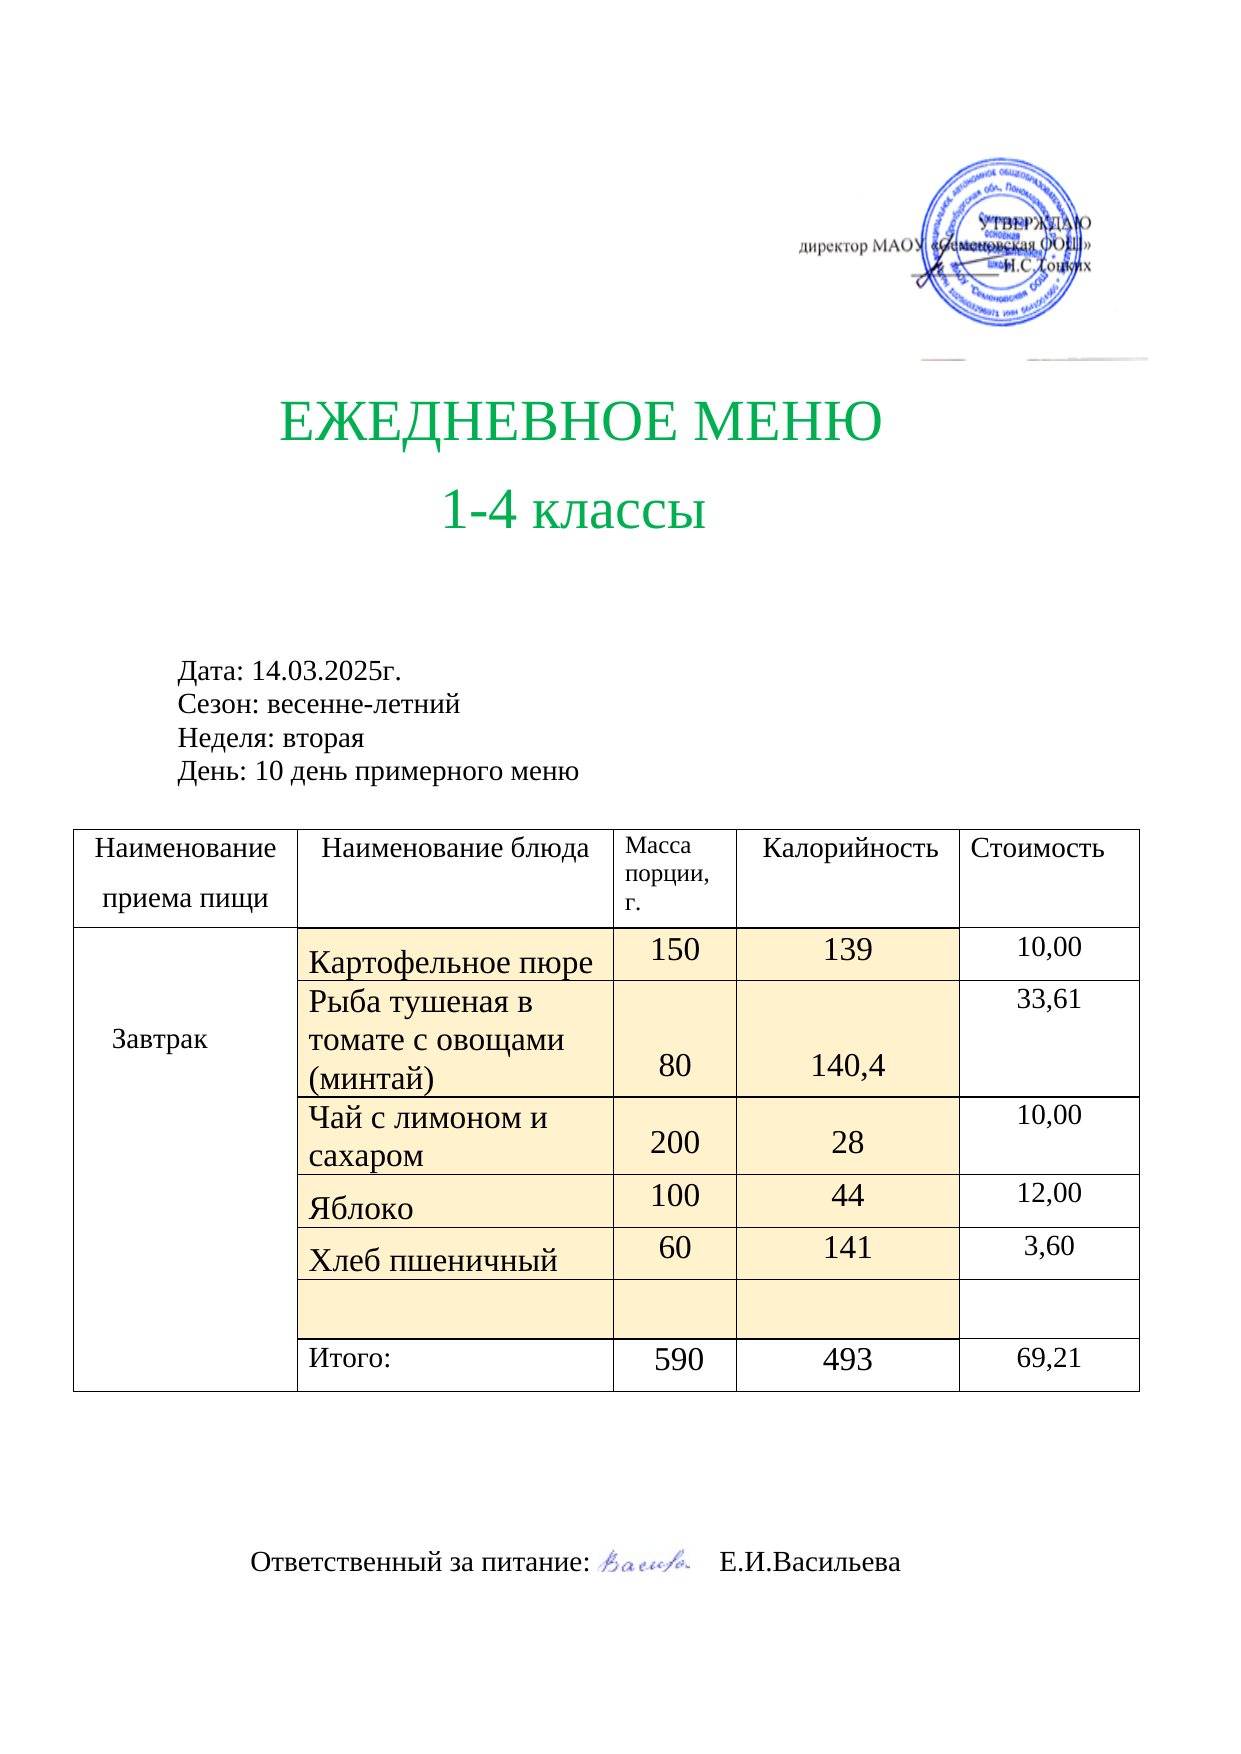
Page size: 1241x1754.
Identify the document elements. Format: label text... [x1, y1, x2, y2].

table_cell Яблоко [298, 1175, 613, 1227]
table_cell [298, 1280, 613, 1338]
table_cell 10,00 [960, 928, 1139, 980]
table_cell 28 [737, 1098, 959, 1174]
text ЕЖЕДНЕВНОЕ МЕНЮ [177, 385, 1152, 452]
picture [772, 148, 1152, 361]
table_cell 80 [614, 981, 736, 1096]
table_cell 60 [614, 1228, 736, 1279]
table_cell 140,4 [737, 981, 959, 1096]
table_cell [737, 1280, 959, 1338]
table_header Калорийность [737, 830, 959, 927]
table_cell 33,61 [960, 981, 1139, 1096]
table_cell 139 [737, 929, 959, 980]
table_header Масса порции, г. [614, 830, 736, 927]
table_cell Хлеб пшеничный [298, 1228, 613, 1279]
text Дата: 14.03.2025г. [177, 653, 1152, 686]
table_cell Итого: [298, 1340, 613, 1391]
table_cell 10,00 [960, 1098, 1139, 1174]
table_cell 100 [614, 1175, 736, 1227]
table_cell Картофельное пюре [298, 929, 613, 980]
text 1-4 классы [177, 474, 1152, 542]
table_cell 3,60 [960, 1228, 1139, 1279]
text Неделя: вторая [177, 720, 1152, 753]
table_cell Завтрак [74, 928, 297, 1391]
table_header Наименование приема пищи [74, 830, 297, 927]
table_cell 150 [614, 929, 736, 980]
table_cell 590 [614, 1340, 736, 1391]
table_cell 493 [737, 1340, 959, 1391]
table_cell 69,21 [960, 1339, 1139, 1391]
table_cell 200 [614, 1098, 736, 1174]
text День: 10 день примерного меню [177, 753, 1152, 787]
table_header Наименование блюда [298, 830, 613, 927]
table_cell 141 [737, 1228, 959, 1279]
table_cell 12,00 [960, 1175, 1139, 1227]
table_cell Чай с лимоном и сахаром [298, 1098, 613, 1174]
table_cell Рыба тушеная в томате с овощами (минтай) [298, 981, 613, 1096]
text Ответственный за питание: Е.И.Васильева [177, 1543, 1152, 1577]
text Сезон: весенне-летний [177, 686, 1152, 720]
table_cell [614, 1280, 736, 1338]
table_cell [960, 1280, 1139, 1338]
table_header Стоимость [960, 830, 1139, 927]
table_cell 44 [737, 1175, 959, 1227]
